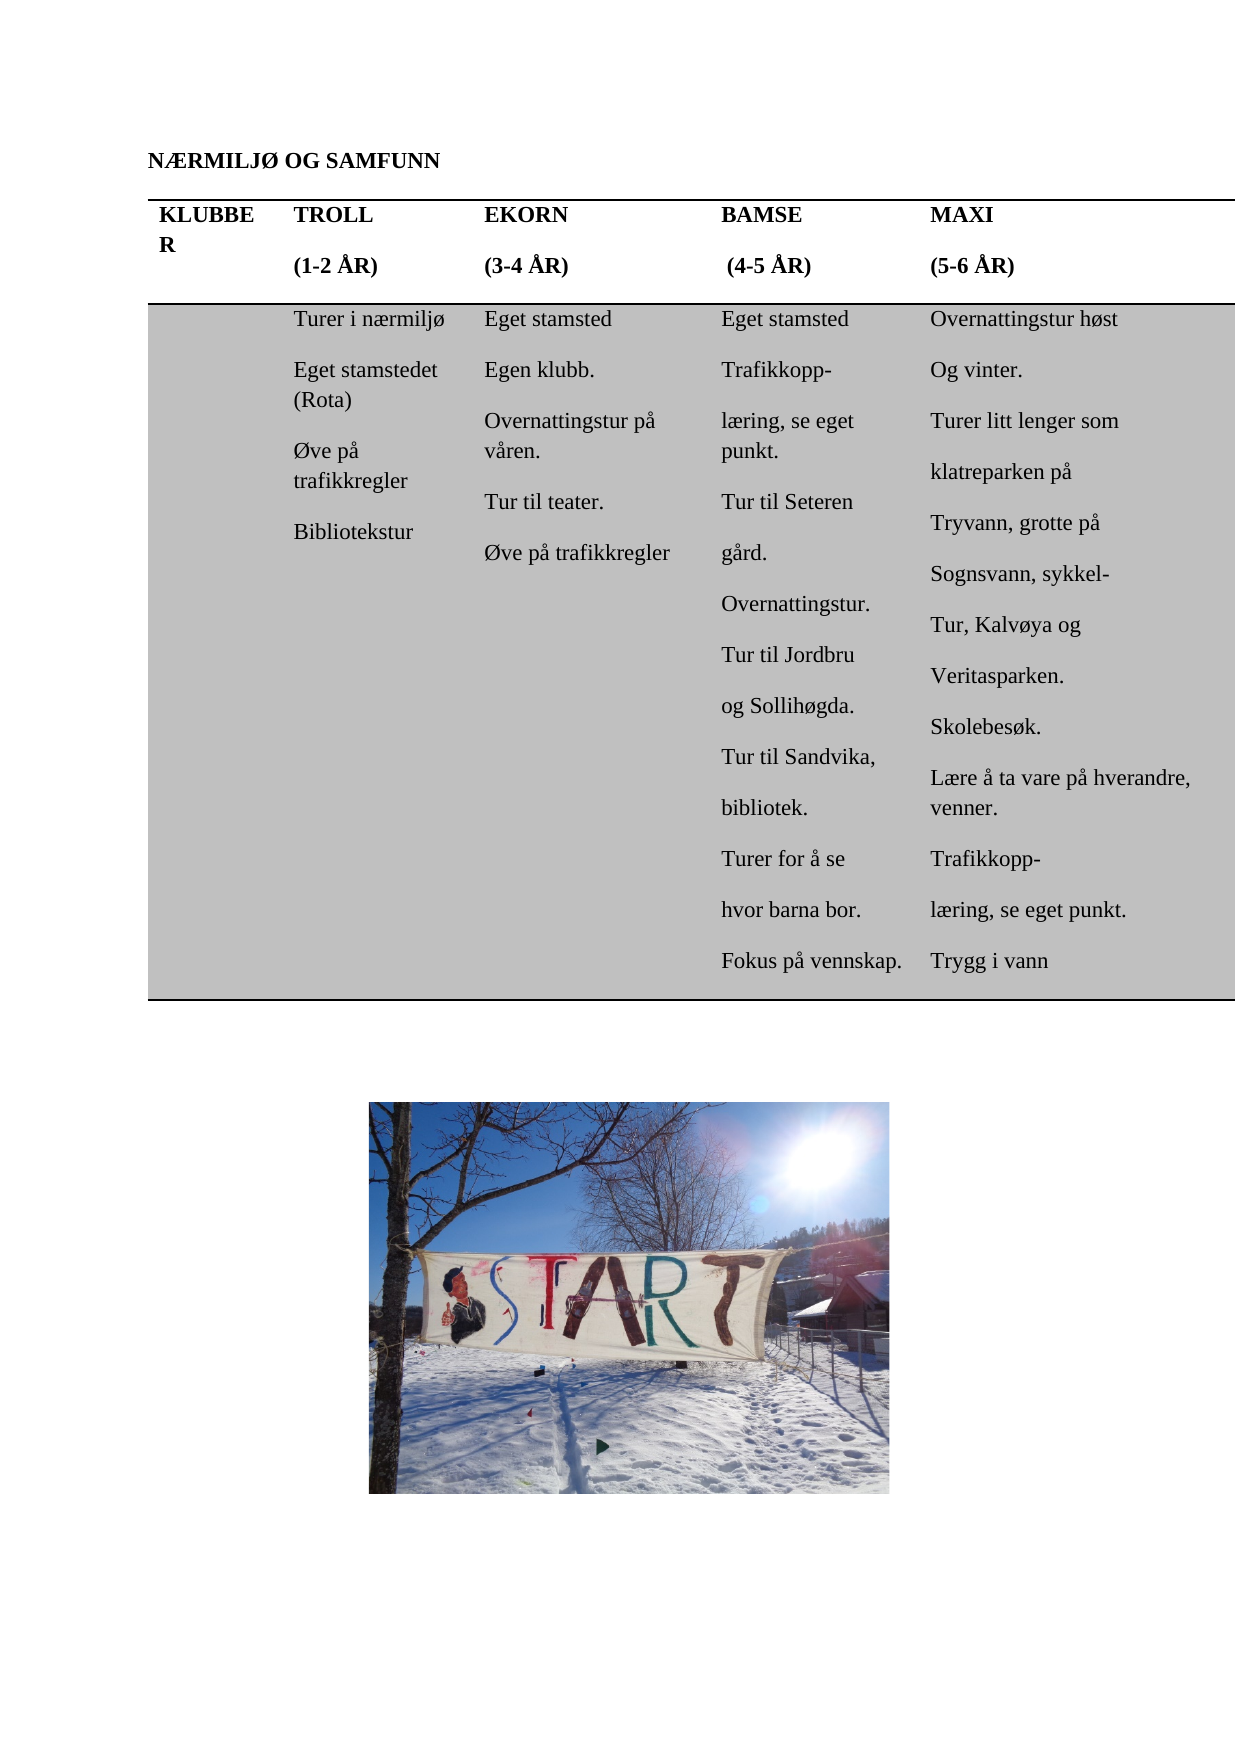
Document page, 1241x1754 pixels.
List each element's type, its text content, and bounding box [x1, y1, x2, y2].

table_header EKORN (3-4 ÅR) [473, 201, 710, 303]
table_header MAXI (5-6 ÅR) [919, 201, 1235, 303]
table_cell [148, 305, 282, 999]
table_cell Overnattingstur høst Og vinter. Turer litt lenger som klatreparken på Tryvann, grotte på Sognsvann, sykkel- Tur, Kalvøya og Veritasparken. Skolebesøk. Lære å ta vare på hverandre, venner. Trafikkopp- læring, se eget punkt. Trygg i vann [919, 305, 1235, 999]
text NÆRMILJØ OG SAMFUNN [148, 148, 1093, 174]
table_header KLUBBER [148, 201, 282, 303]
table_header BAMSE (4-5 ÅR) [710, 201, 919, 303]
table_cell Turer i nærmiljø Eget stamstedet (Rota) Øve på trafikkregler Bibliotekstur [282, 305, 473, 999]
table_cell Eget stamsted Trafikkopp- læring, se eget punkt. Tur til Seteren gård. Overnattingstur. Tur til Jordbru og Sollihøgda. Tur til Sandvika, bibliotek. Turer for å se hvor barna bor. Fokus på vennskap. [710, 305, 919, 999]
table_cell Eget stamsted Egen klubb. Overnattingstur på våren. Tur til teater. Øve på trafikkregler [473, 305, 710, 999]
table_header TROLL (1-2 ÅR) [282, 201, 473, 303]
picture [368, 1102, 890, 1494]
